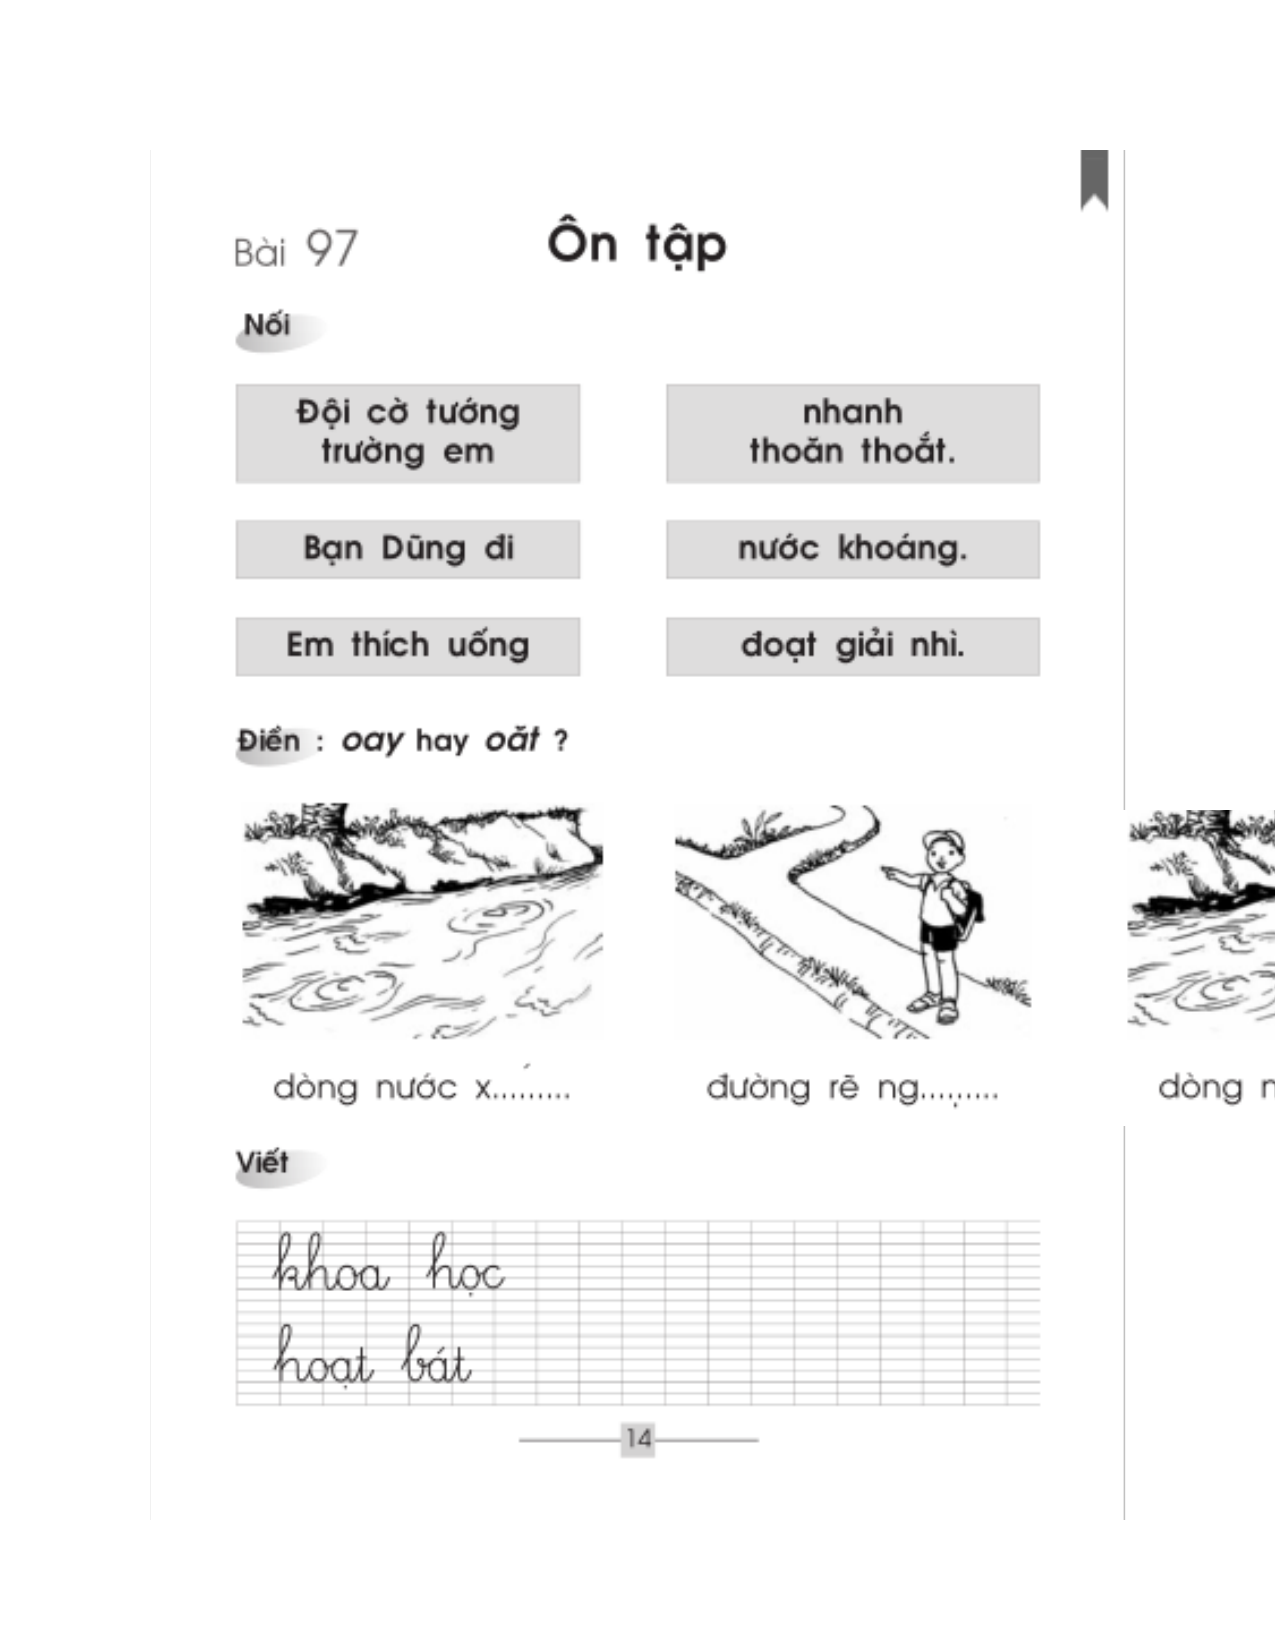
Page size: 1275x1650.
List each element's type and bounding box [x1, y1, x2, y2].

picture [150, 150, 1275, 1520]
